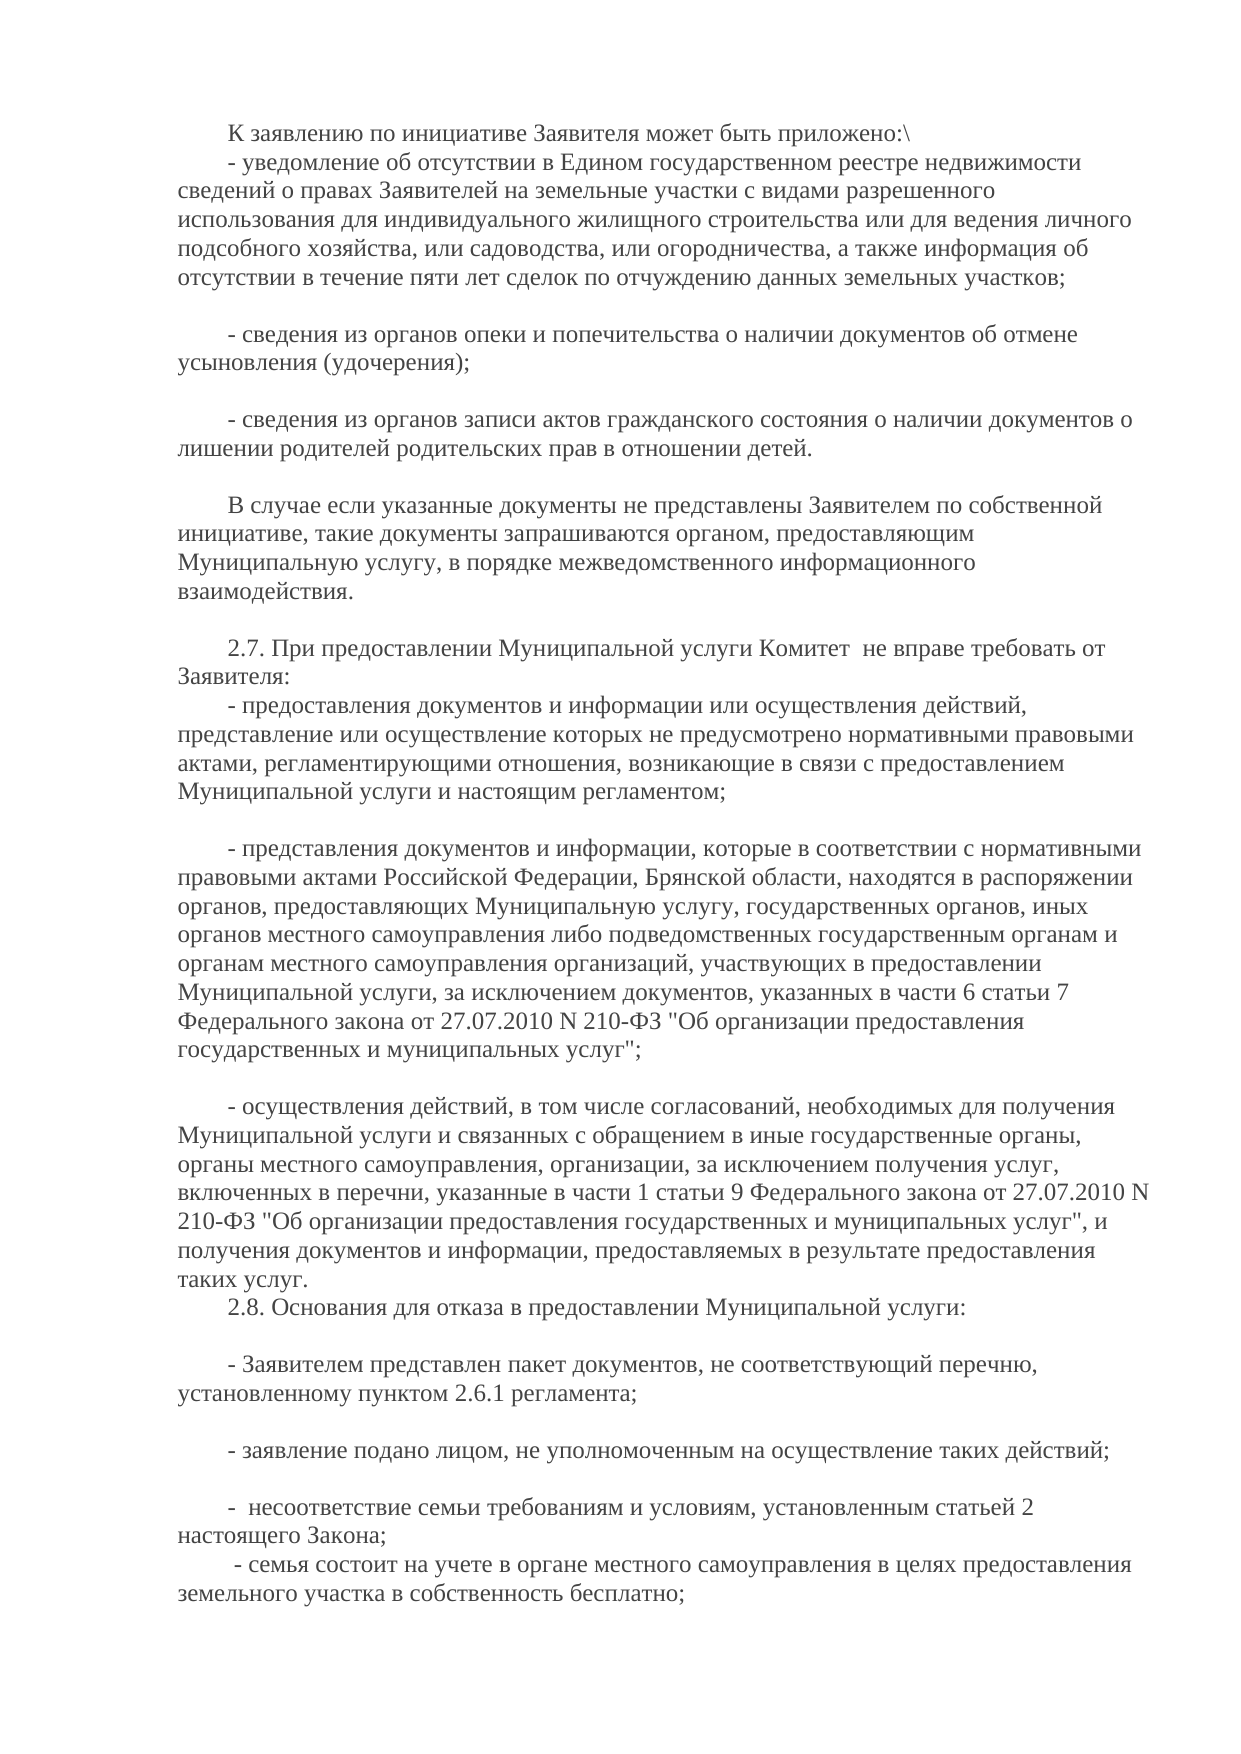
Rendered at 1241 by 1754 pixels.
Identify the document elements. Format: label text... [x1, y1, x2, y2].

text 2.8. Основания для отказа в предоставлении Муниципальной услуги: [177, 1292, 1152, 1349]
text 2.7. При предоставлении Муниципальной услуги Комитет не вправе требовать от Заявителя: [177, 633, 1152, 690]
text - несоответствие семьи требованиям и условиям, установленным статьей 2 настоящего Закона; - семья состоит на учете в органе местного самоуправления в целях предоставления земельного участка в собственность бесплатно; [177, 1492, 1152, 1634]
text - Заявителем представлен пакет документов, не соответствующий перечню, установленному пунктом 2.6.1 регламента; [177, 1349, 1152, 1435]
text - сведения из органов опеки и попечительства о наличии документов об отмене усыновления (удочерения); [177, 319, 1152, 404]
text - сведения из органов записи актов гражданского состояния о наличии документов о лишении родителей родительских прав в отношении детей. [177, 404, 1152, 490]
text - предоставления документов и информации или осуществления действий, представление или осуществление которых не предусмотрено нормативными правовыми актами, регламентирующими отношения, возникающие в связи с предоставлением Муниципальной услуги и настоящим регламентом; [177, 690, 1152, 833]
text - осуществления действий, в том числе согласований, необходимых для получения Муниципальной услуги и связанных с обращением в иные государственные органы, органы местного самоуправления, организации, за исключением получения услуг, включенных в перечни, указанные в части 1 статьи 9 Федерального закона от 27.07.2010 N 210-ФЗ "Об организации предоставления государственных и муниципальных услуг", и получения документов и информации, предоставляемых в результате предоставления таких услуг. [177, 1091, 1152, 1292]
text В случае если указанные документы не представлены Заявителем по собственной инициативе, такие документы запрашиваются органом, предоставляющим Муниципальную услугу, в порядке межведомственного информационного взаимодействия. [177, 490, 1152, 633]
text - заявление подано лицом, не уполномоченным на осуществление таких действий; [177, 1435, 1152, 1492]
text - представления документов и информации, которые в соответствии с нормативными правовыми актами Российской Федерации, Брянской области, находятся в распоряжении органов, предоставляющих Муниципальную услугу, государственных органов, иных органов местного самоуправления либо подведомственных государственным органам и органам местного самоуправления организаций, участвующих в предоставлении Муниципальной услуги, за исключением документов, указанных в части 6 статьи 7 Федерального закона от 27.07.2010 N 210-ФЗ "Об организации предоставления государственных и муниципальных услуг"; [177, 833, 1152, 1091]
text К заявлению по инициативе Заявителя может быть приложено:\ [177, 118, 1152, 147]
text - уведомление об отсутствии в Едином государственном реестре недвижимости сведений о правах Заявителей на земельные участки с видами разрешенного использования для индивидуального жилищного строительства или для ведения личного подсобного хозяйства, или садоводства, или огородничества, а также информация об отсутствии в течение пяти лет сделок по отчуждению данных земельных участков; [177, 147, 1152, 319]
